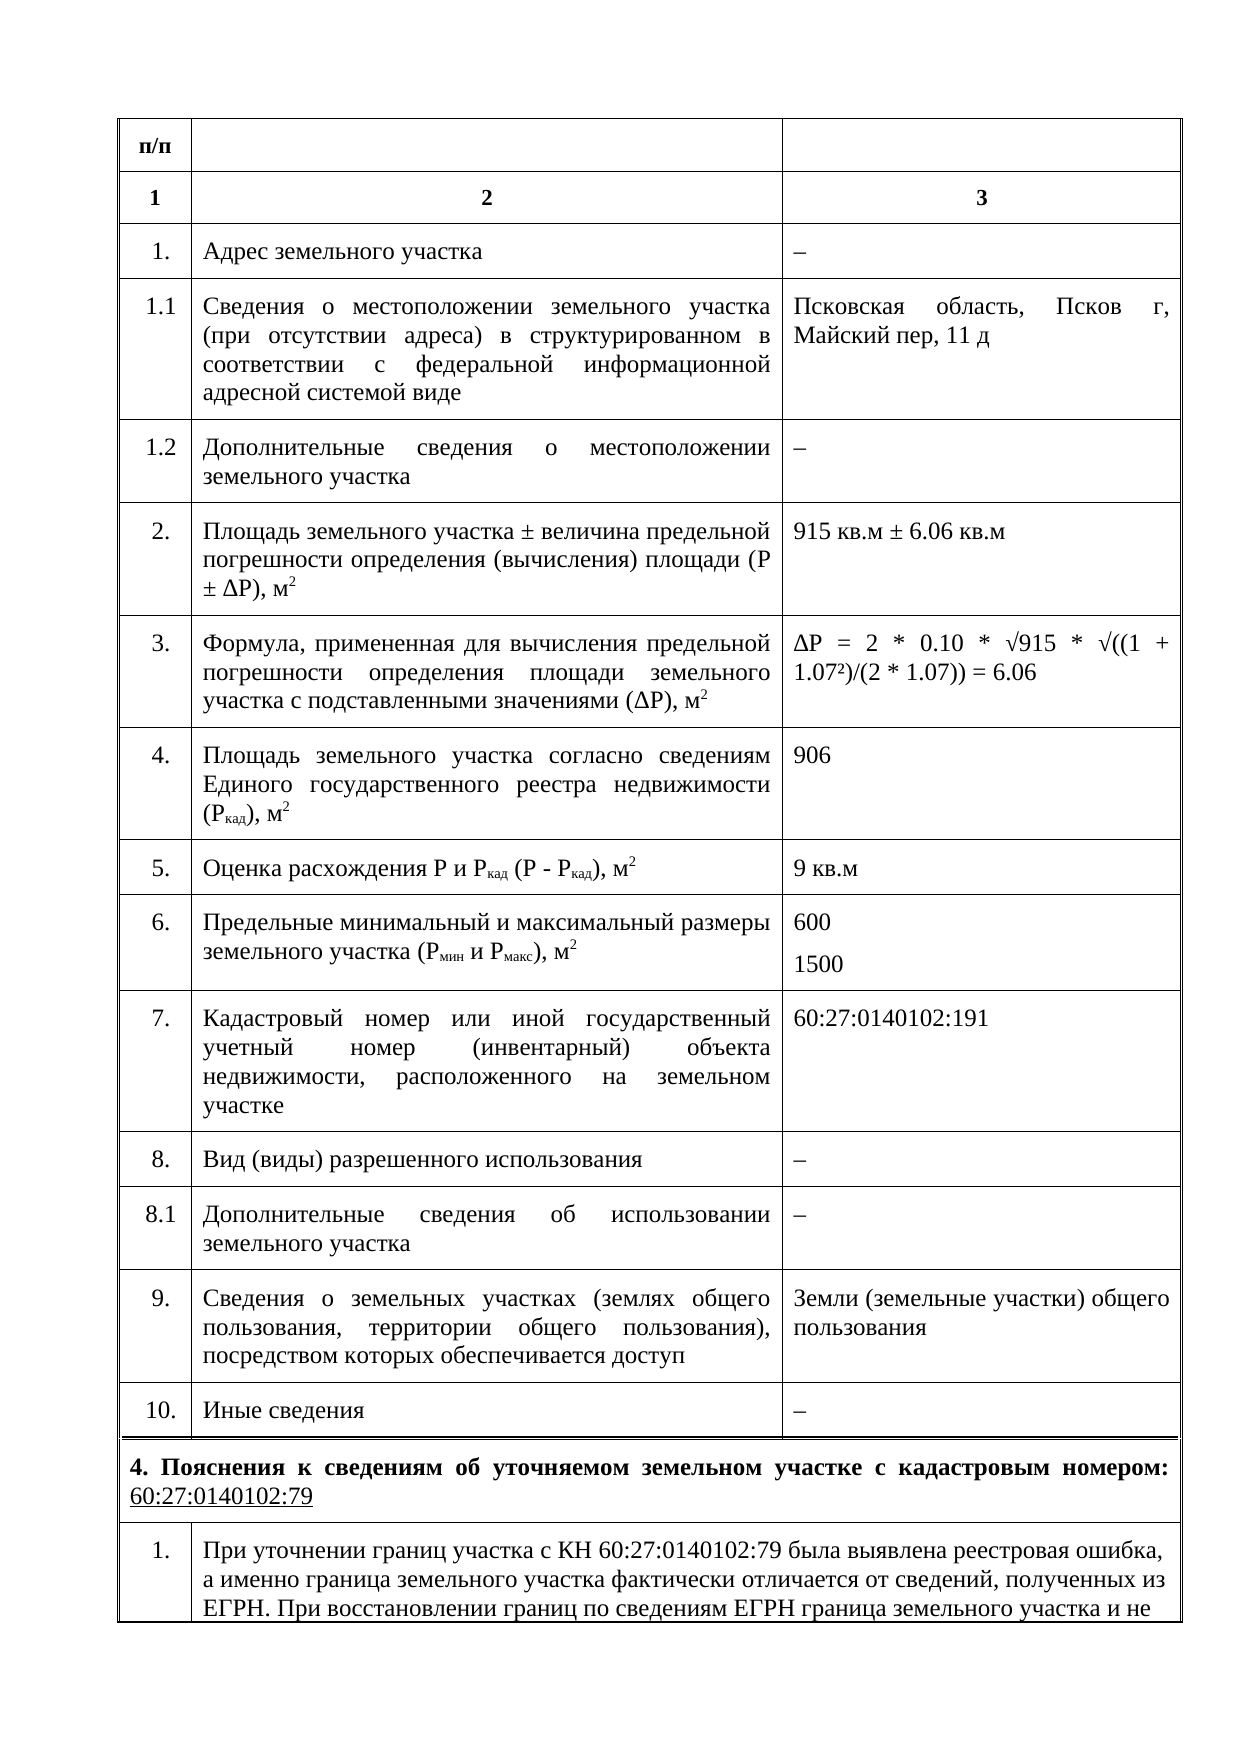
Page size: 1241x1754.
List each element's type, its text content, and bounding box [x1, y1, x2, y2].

table_cell 2 [192, 172, 782, 223]
table_cell № п/п [120, 119, 191, 171]
table_cell 9 кв.м [783, 840, 1180, 894]
table_cell 4. [120, 728, 191, 839]
table_cell 1.1 [120, 279, 191, 419]
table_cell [192, 119, 782, 171]
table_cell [192, 1523, 1180, 1621]
table_cell 2. [120, 503, 191, 614]
table_cell 1. [120, 1523, 191, 1621]
table_cell 8. [120, 1132, 191, 1186]
table_cell Сведения о местоположении земельного участка (при отсутствии адреса) в структурированном в соответствии с федеральной информационной адресной системой виде [192, 279, 782, 419]
table_cell 8.1 [120, 1187, 191, 1269]
table_cell Оценка расхождения P и Pкад (P - Pкад), м2 [192, 840, 782, 894]
table_cell Сведения о земельных участках (землях общего пользования, территории общего пользования), посредством которых обеспечивается доступ [192, 1270, 782, 1382]
table_cell Предельные минимальный и максимальный размеры земельного участка (Pмин и Pмакс), м2 [192, 895, 782, 990]
table_cell – [783, 1383, 1180, 1436]
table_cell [783, 119, 1180, 171]
table_cell 1.2 [120, 420, 191, 502]
table_cell 3. [120, 616, 191, 727]
table_cell – [783, 224, 1180, 278]
table_cell 906 [783, 728, 1180, 839]
table_cell Площадь земельного участка ± величина предельной погрешности определения (вычисления) площади (P ± ∆P), м2 [192, 503, 782, 614]
table_cell 6. [120, 895, 191, 990]
table_cell 10. [120, 1383, 191, 1436]
table_cell 60:27:0140102:191 [783, 991, 1180, 1131]
table_cell – [783, 420, 1180, 502]
table_cell Кадастровый номер или иной государственный учетный номер (инвентарный) объекта недвижимости, расположенного на земельном участке [192, 991, 782, 1131]
table_cell 4. Пояснения к сведениям об уточняемом земельном участке с кадастровым номером: 60:27:0140102:79 [120, 1436, 1180, 1522]
table_cell Формула, примененная для вычисления предельной погрешности определения площади земельного участка с подставленными значениями (ΔР), м2 [192, 616, 782, 727]
table_cell 600 1500 [783, 895, 1180, 990]
table_cell Иные сведения [192, 1383, 782, 1436]
table_cell 915 кв.м ± 6.06 кв.м [783, 503, 1180, 614]
table_cell – [783, 1132, 1180, 1186]
table_cell Земли (земельные участки) общего пользования [783, 1270, 1180, 1382]
table_cell Площадь земельного участка согласно сведениям Единого государственного реестра недвижимости (Pкад), м2 [192, 728, 782, 839]
table_cell Псковская область, Псков г, Майский пер, 11 д [783, 279, 1180, 419]
table_cell – [783, 1187, 1180, 1269]
table_cell Вид (виды) разрешенного использования [192, 1132, 782, 1186]
table_cell 7. [120, 991, 191, 1131]
table_cell 5. [120, 840, 191, 894]
table_cell ∆Р = 2 * 0.10 * √915 * √((1 + 1.07²)/(2 * 1.07)) = 6.06 [783, 616, 1180, 727]
table_cell 1. [120, 224, 191, 278]
table_cell 3 [783, 172, 1180, 223]
table_cell 9. [120, 1270, 191, 1382]
table_cell Дополнительные сведения о местоположении земельного участка [192, 420, 782, 502]
table_cell Дополнительные сведения об использовании земельного участка [192, 1187, 782, 1269]
table_cell Адрес земельного участка [192, 224, 782, 278]
table_cell 1 [120, 172, 191, 223]
